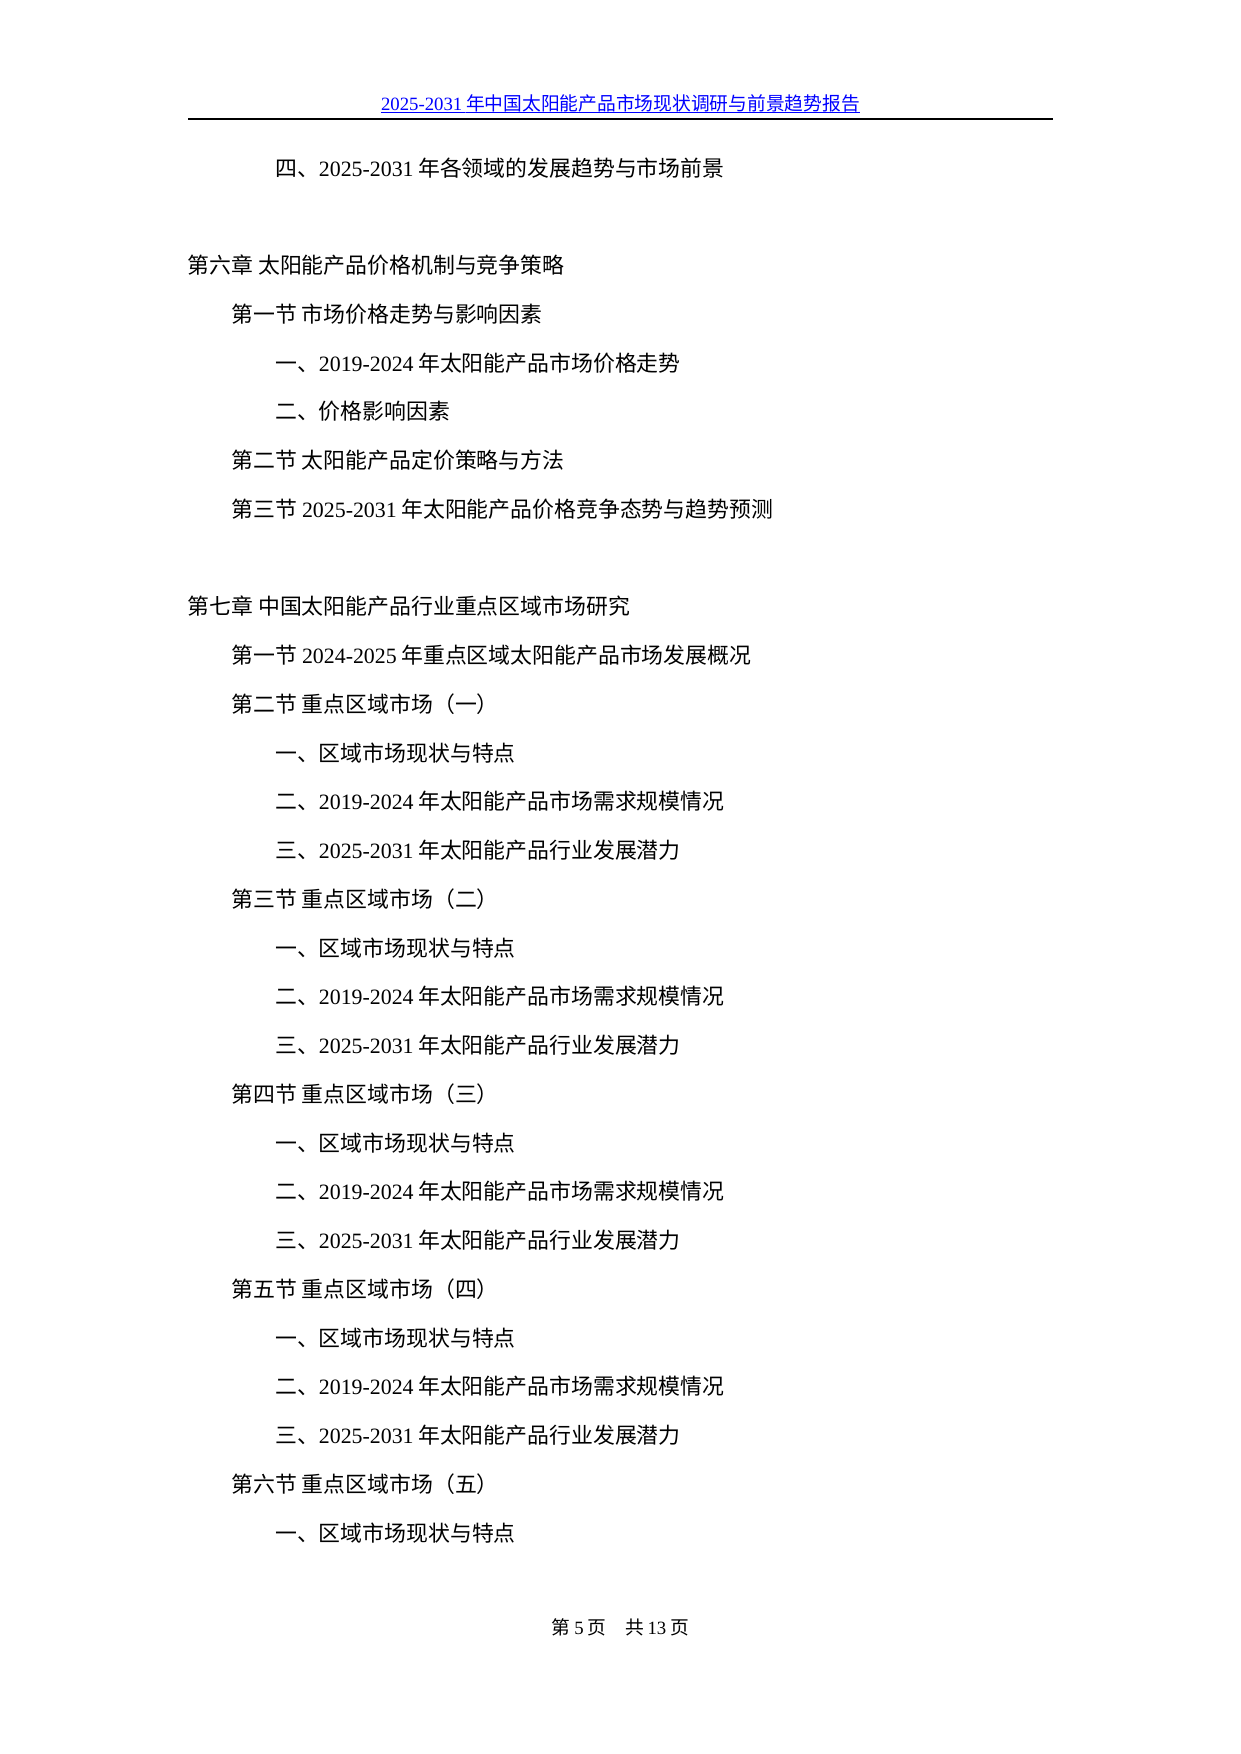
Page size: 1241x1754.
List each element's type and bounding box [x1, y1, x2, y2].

text [187, 150, 1053, 1548]
